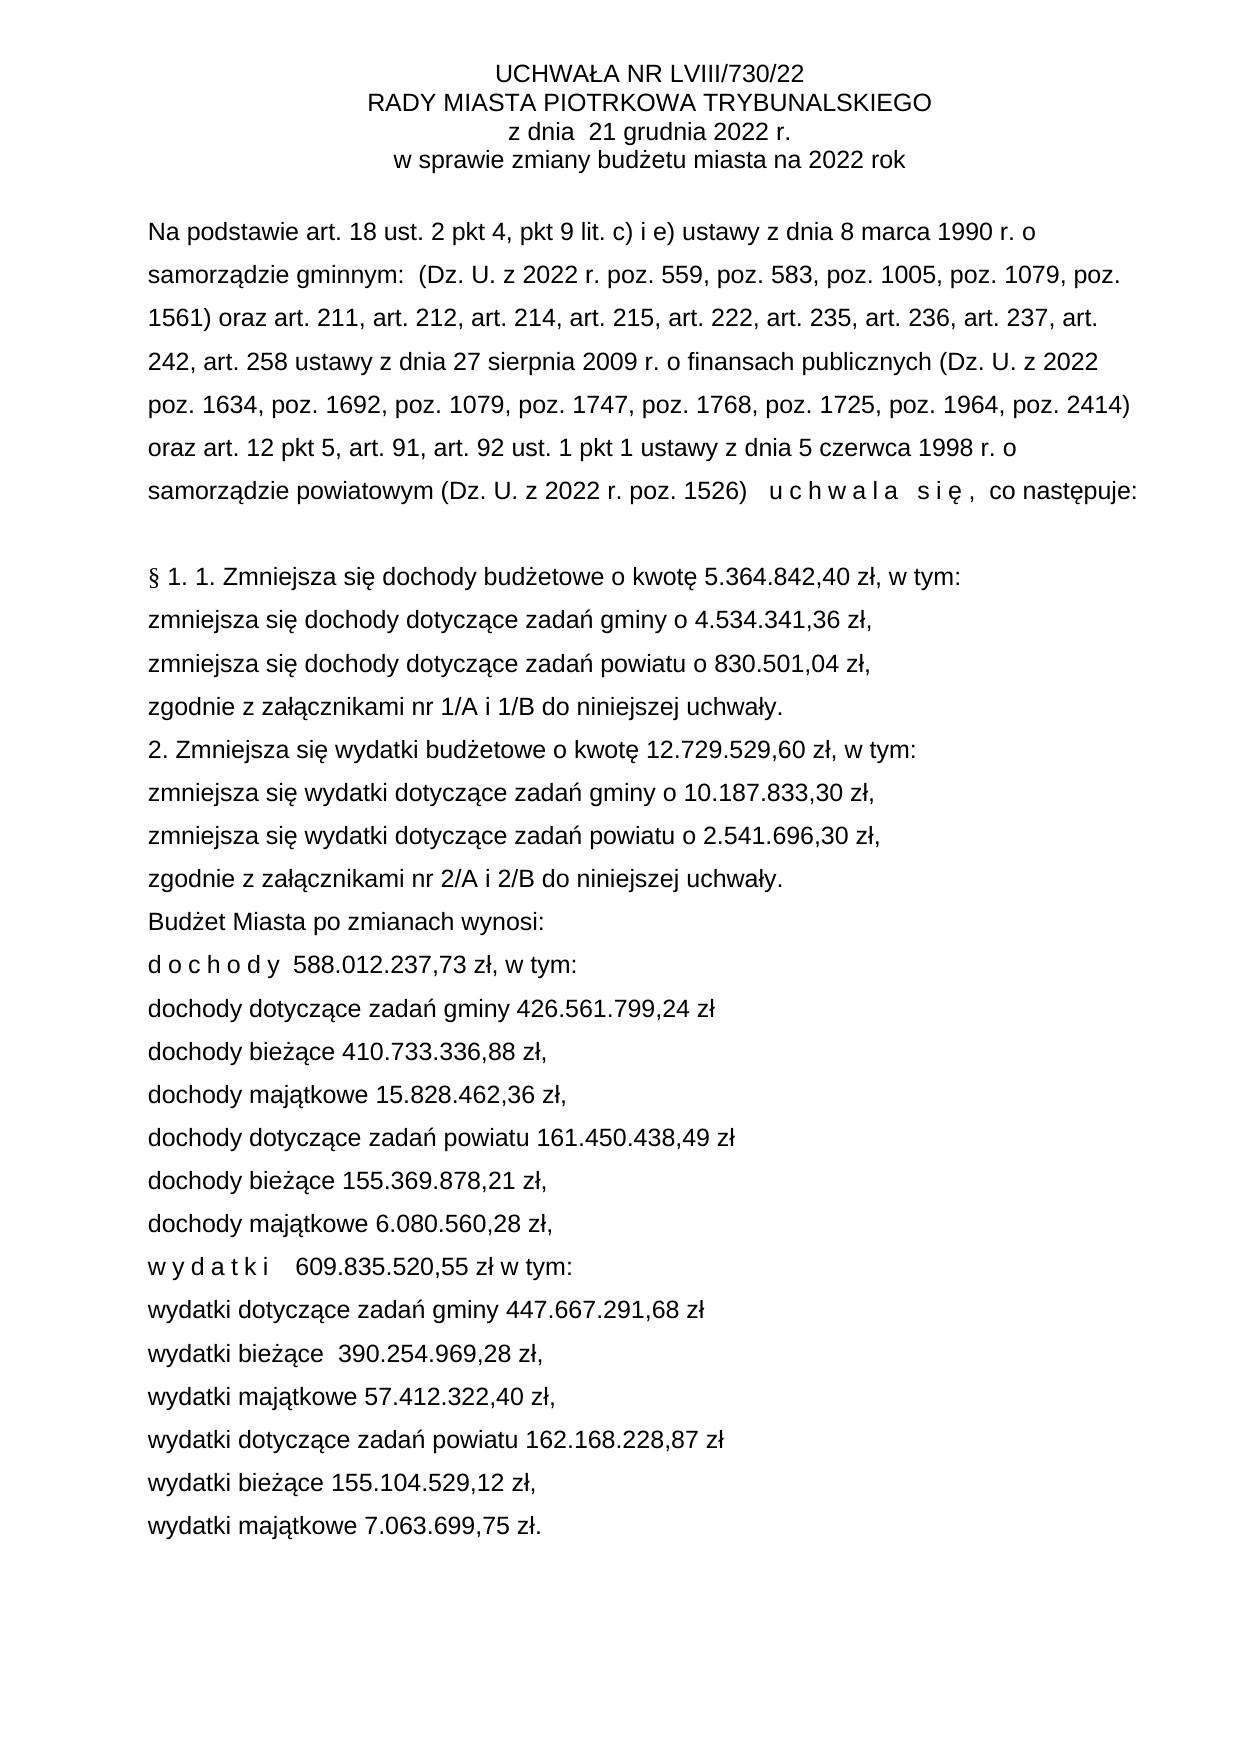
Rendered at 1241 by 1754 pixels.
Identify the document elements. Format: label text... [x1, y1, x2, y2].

text dochody majątkowe 6.080.560,28 zł, [148, 1209, 1152, 1238]
text zmniejsza się dochody dotyczące zadań gminy o 4.534.341,36 zł, [148, 605, 1152, 634]
text zmniejsza się dochody dotyczące zadań powiatu o 830.501,04 zł, [148, 648, 1152, 677]
text dochody majątkowe 15.828.462,36 zł, [148, 1080, 1152, 1108]
text wydatki dotyczące zadań gminy 447.667.291,68 zł [148, 1295, 1152, 1324]
text wydatki majątkowe 57.412.322,40 zł, [148, 1382, 1152, 1410]
text zgodnie z załącznikami nr 1/A i 1/B do niniejszej uchwały. [148, 692, 1152, 720]
text dochody 588.012.237,73 zł, w tym: [148, 950, 1152, 979]
text dochody dotyczące zadań gminy 426.561.799,24 zł [148, 993, 1152, 1022]
text dochody dotyczące zadań powiatu 161.450.438,49 zł [148, 1123, 1152, 1152]
text wydatki dotyczące zadań powiatu 162.168.228,87 zł [148, 1425, 1152, 1453]
text Budżet Miasta po zmianach wynosi: [148, 907, 1152, 936]
text zgodnie z załącznikami nr 2/A i 2/B do niniejszej uchwały. [148, 864, 1152, 893]
text 1. 1. Zmniejsza się dochody budżetowe o kwotę 5.364.842,40 zł, w tym: [148, 562, 1152, 591]
text wydatki bieżące 390.254.969,28 zł, [148, 1338, 1152, 1367]
text RADY MIASTA PIOTRKOWA TRYBUNALSKIEGO [148, 88, 1152, 117]
text w sprawie zmiany budżetu miasta na 2022 rok [148, 145, 1152, 174]
text zmniejsza się wydatki dotyczące zadań powiatu o 2.541.696,30 zł, [148, 821, 1152, 850]
text z dnia 21 grudnia 2022 r. [148, 117, 1152, 145]
text 2. Zmniejsza się wydatki budżetowe o kwotę 12.729.529,60 zł, w tym: [148, 735, 1152, 763]
text UCHWAŁA NR LVIII/730/22 [148, 59, 1152, 88]
text Na podstawie art. 18 ust. 2 pkt 4, pkt 9 lit. c) i e) ustawy z dnia 8 marca 1990 r. o samorządzie gminnym: (Dz. U. z 2022 r. poz. 559, poz. 583, poz. 1005, poz. 1079, poz. 1561) oraz art. 211, art. 212, art. 214, art. 215, art. 222, art. 235, art. 236, art. 237, art. 242, art. 258 ustawy z dnia 27 sierpnia 2009 r. o finansach publicznych (Dz. U. z 2022 poz. 1634, poz. 1692, poz. 1079, poz. 1747, poz. 1768, poz. 1725, poz. 1964, poz. 2414) oraz art. 12 pkt 5, art. 91, art. 92 ust. 1 pkt 1 ustawy z dnia 5 czerwca 1998 r. o samorządzie powiatowym (Dz. U. z 2022 r. poz. 1526) uchwala się, co następuje: [148, 217, 1152, 505]
text wydatki 609.835.520,55 zł w tym: [148, 1252, 1152, 1281]
text wydatki bieżące 155.104.529,12 zł, [148, 1468, 1152, 1497]
text wydatki majątkowe 7.063.699,75 zł. [148, 1511, 1152, 1540]
text zmniejsza się wydatki dotyczące zadań gminy o 10.187.833,30 zł, [148, 778, 1152, 807]
text dochody bieżące 155.369.878,21 zł, [148, 1166, 1152, 1195]
text dochody bieżące 410.733.336,88 zł, [148, 1037, 1152, 1065]
